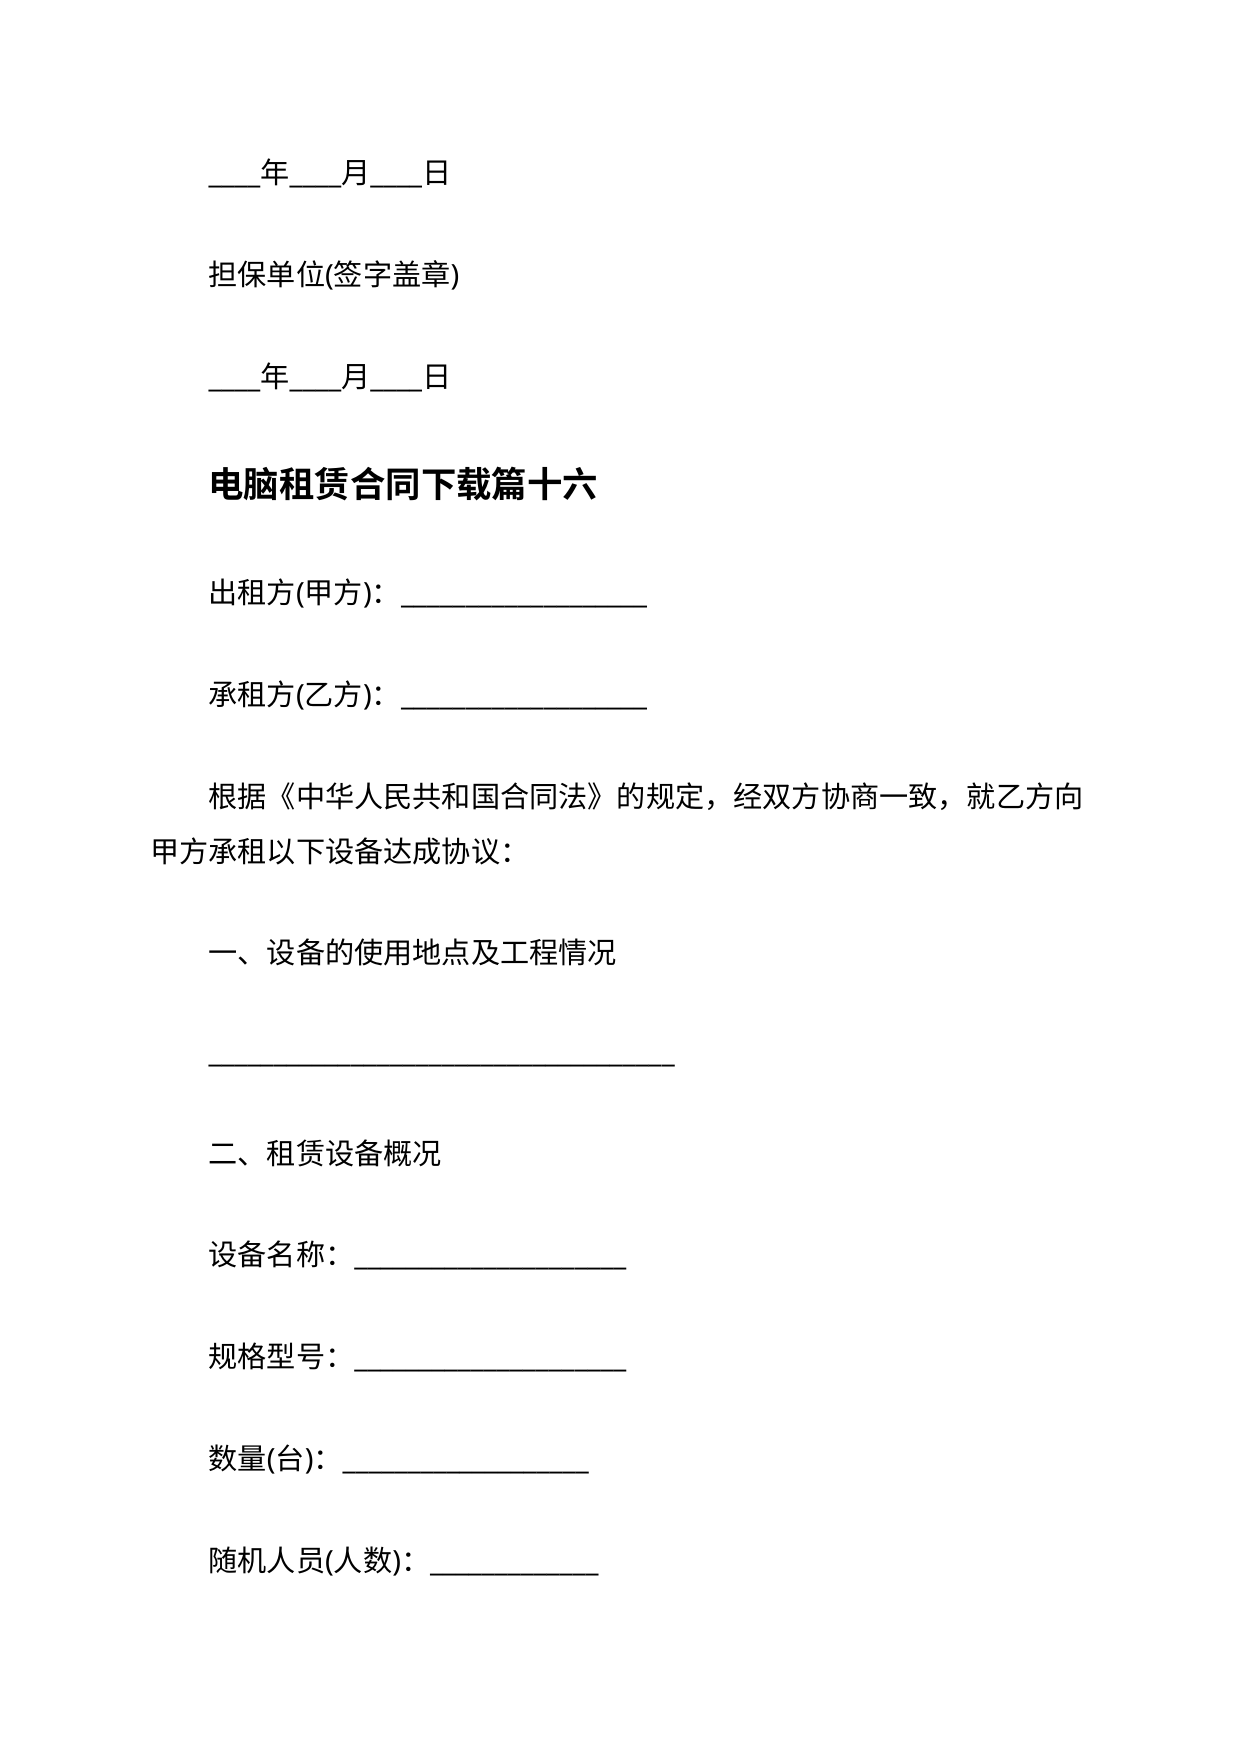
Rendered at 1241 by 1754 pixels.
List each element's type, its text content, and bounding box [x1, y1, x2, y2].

text 承租方(乙方)：___________________ [150, 671, 1090, 714]
text 根据《中华人民共和国合同法》的规定，经双方协商一致，就乙方向甲方承租以下设备达成协议： [150, 773, 1090, 871]
text ____________________________________ [150, 1032, 1090, 1071]
text 规格型号：_____________________ [150, 1334, 1090, 1376]
text ____年____月____日 [150, 150, 1090, 192]
text 二、租赁设备概况 [150, 1130, 1090, 1172]
text 随机人员(人数)：_____________ [150, 1538, 1090, 1580]
text 设备名称：_____________________ [150, 1232, 1090, 1274]
text ____年____月____日 [150, 354, 1090, 396]
text 一、设备的使用地点及工程情况 [150, 930, 1090, 972]
text 数量(台)：___________________ [150, 1436, 1090, 1478]
text 担保单位(签字盖章) [150, 252, 1090, 294]
text 出租方(甲方)：___________________ [150, 569, 1090, 612]
text 电脑租赁合同下载篇十六 [150, 456, 1090, 507]
